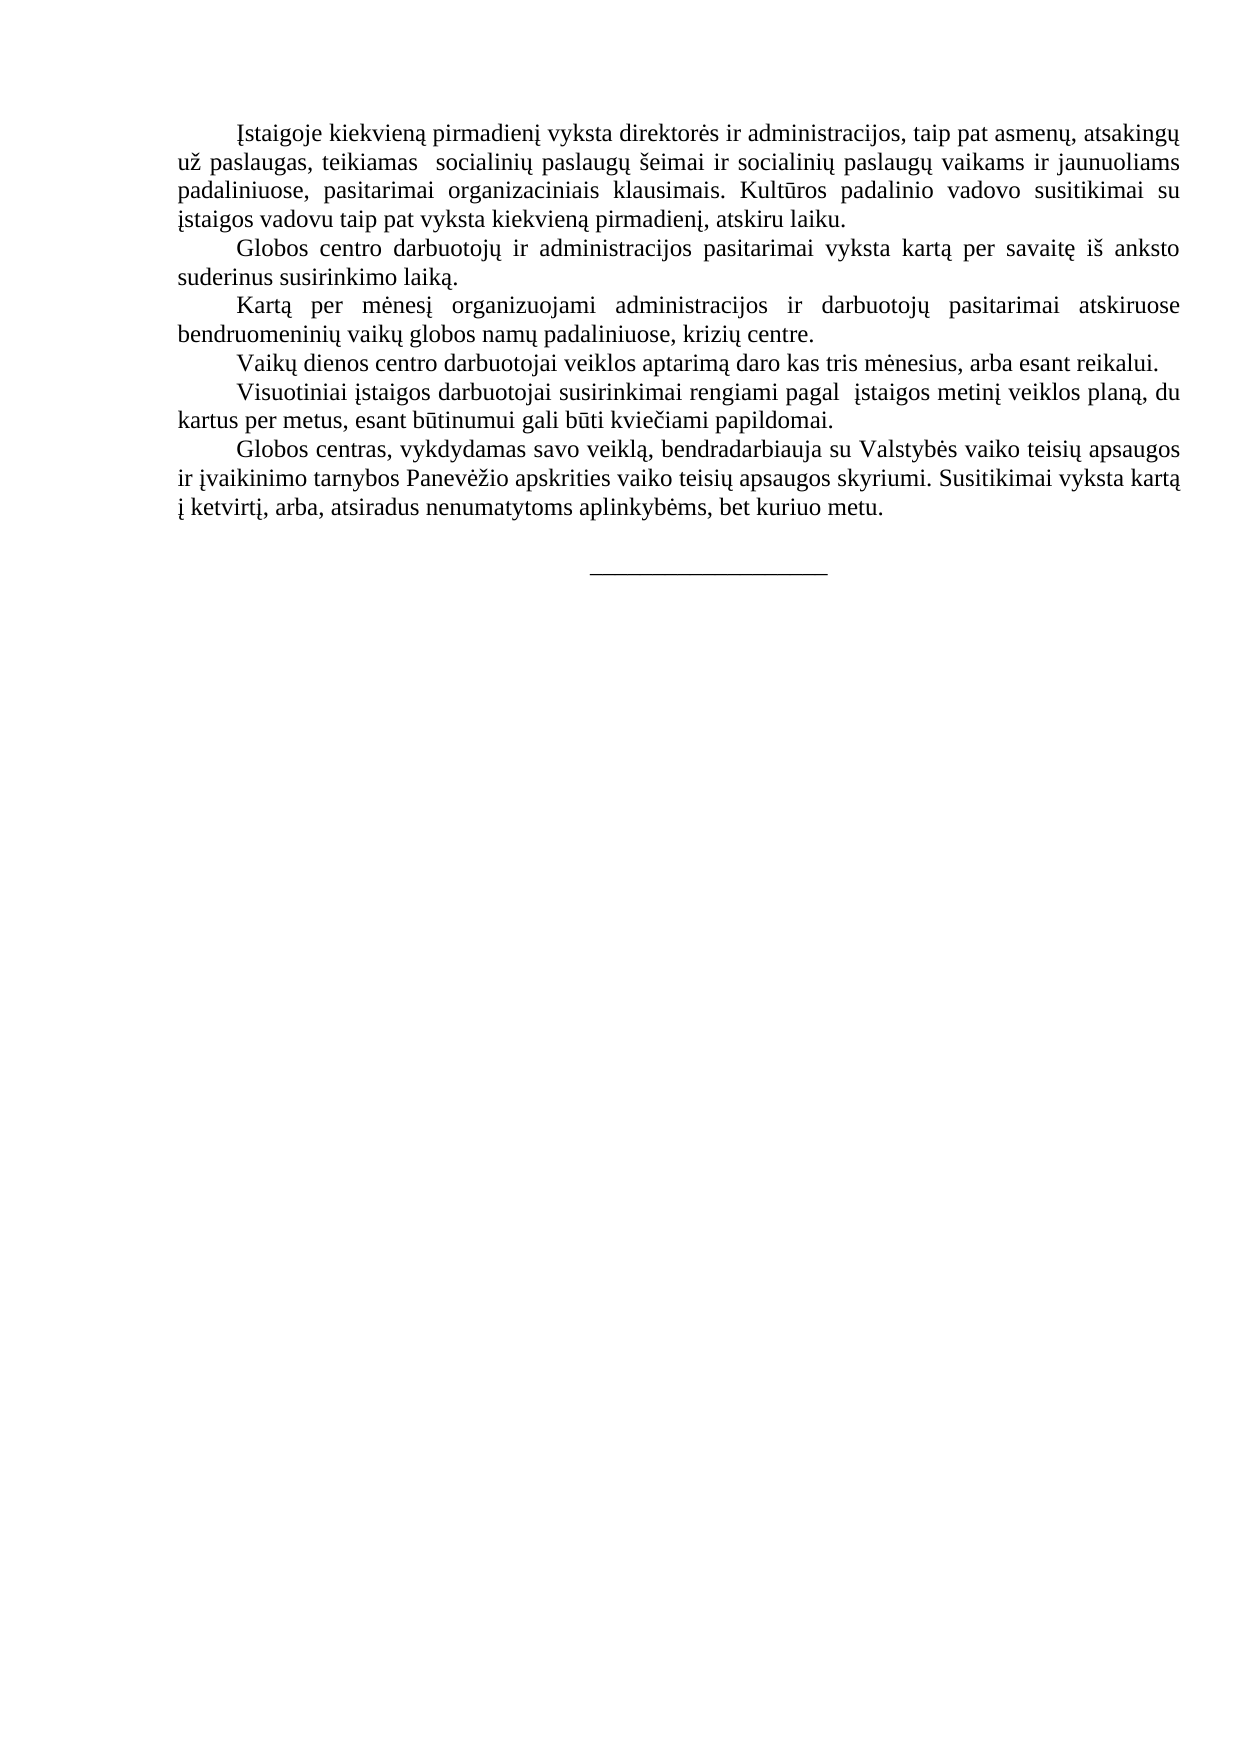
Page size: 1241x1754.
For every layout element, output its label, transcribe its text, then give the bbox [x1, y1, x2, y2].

text Globos centro darbuotojų ir administracijos pasitarimai vyksta kartą per savaitę iš anksto suderinus susirinkimo laiką. [177, 233, 1181, 291]
text Globos centras, vykdydamas savo veiklą, bendradarbiauja su Valstybės vaiko teisių apsaugos ir įvaikinimo tarnybos Panevėžio apskrities vaiko teisių apsaugos skyriumi. Susitikimai vyksta kartą į ketvirtį, arba, atsiradus nenumatytoms aplinkybėms, bet kuriuo metu. [177, 434, 1181, 521]
text Įstaigoje kiekvieną pirmadienį vyksta direktorės ir administracijos, taip pat asmenų, atsakingų už paslaugas, teikiamas socialinių paslaugų šeimai ir socialinių paslaugų vaikams ir jaunuoliams padaliniuose, pasitarimai organizaciniais klausimais. Kultūros padalinio vadovo susitikimai su įstaigos vadovu taip pat vyksta kiekvieną pirmadienį, atskiru laiku. [177, 118, 1181, 233]
text Visuotiniai įstaigos darbuotojai susirinkimai rengiami pagal įstaigos metinį veiklos planą, du kartus per metus, esant būtinumui gali būti kviečiami papildomai. [177, 377, 1181, 434]
text Kartą per mėnesį organizuojami administracijos ir darbuotojų pasitarimai atskiruose bendruomeninių vaikų globos namų padaliniuose, krizių centre. [177, 291, 1181, 348]
text ___________________ [177, 549, 1181, 578]
text Vaikų dienos centro darbuotojai veiklos aptarimą daro kas tris mėnesius, arba esant reikalui. [177, 348, 1181, 377]
